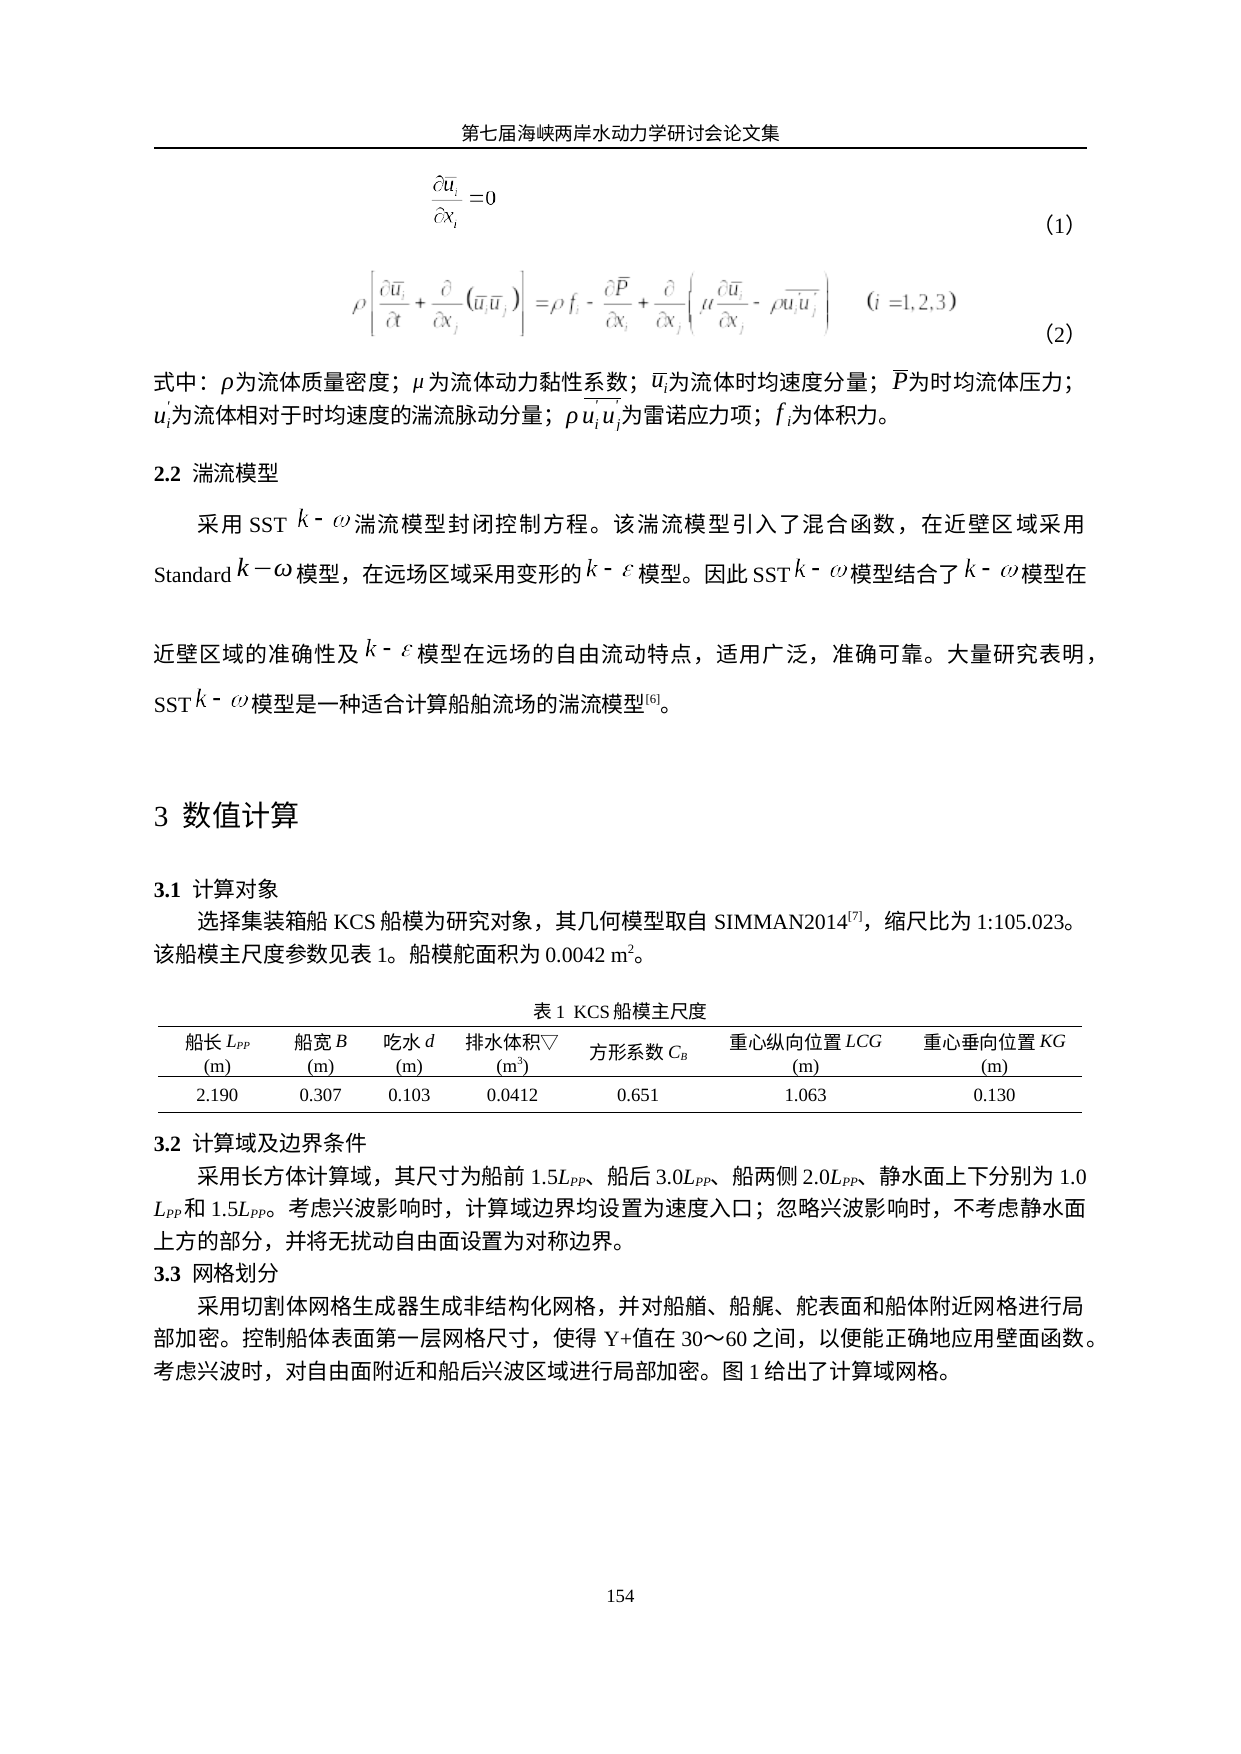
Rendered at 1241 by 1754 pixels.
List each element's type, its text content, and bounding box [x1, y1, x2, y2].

text 式中：为流体质量密度；μ为流体动力黏性系数；为流体时均速度分量；为时均流体压力；为流体相对于时均速度的湍流脉动分量；为雷诺应力项；为体积力。 [153, 364, 1087, 431]
text （2） [153, 267, 1087, 364]
table_header 吃水d (m) [365, 1027, 453, 1076]
text 3.2 计算域及边界条件 [153, 1126, 1087, 1158]
table_header 排水体积▽(m3) [453, 1027, 572, 1076]
text 3.1 计算对象 [153, 871, 1087, 904]
text 采用切割体网格生成器生成非结构化网格，并对船艏、船艉、舵表面和船体附近网格进行局部加密。控制船体表面第一层网格尺寸，使得Y+值在30～60之间，以便能正确地应用壁面函数。考虑兴波时，对自由面附近和船后兴波区域进行局部加密。图1给出了计算域网格。 [153, 1288, 1087, 1386]
table_cell 0.103 [365, 1077, 453, 1112]
text 表1 KCS船模主尺度 [153, 994, 1087, 1026]
text 采用SST 湍流模型封闭控制方程。该湍流模型引入了混合函数，在近壁区域采用Standard 模型，在远场区域采用变形的模型。因此SST模型结合了模型在近壁区域的准确性及模型在远场的自由流动特点，适用广泛，准确可靠。大量研究表明，SST模型是一种适合计算船舶流场的湍流模型[6]。 [153, 488, 1087, 748]
table_cell 0.0412 [453, 1077, 572, 1112]
text 3.3 网格划分 [153, 1256, 1087, 1288]
table_header 重心垂向位置KG (m) [907, 1027, 1082, 1076]
table_cell 2.190 [158, 1077, 276, 1112]
table_header 船宽B (m) [276, 1027, 365, 1076]
table_header 重心纵向位置LCG (m) [704, 1027, 907, 1076]
text 2.2 湍流模型 [153, 456, 1087, 488]
text 采用长方体计算域，其尺寸为船前1.5LPP、船后3.0LPP、船两侧2.0LPP、静水面上下分别为1.0 LPP和1.5LPP。考虑兴波影响时，计算域边界均设置为速度入口；忽略兴波影响时，不考虑静水面上方的部分，并将无扰动自由面设置为对称边界。 [153, 1158, 1087, 1256]
table_header 方形系数CB [572, 1027, 704, 1076]
text 3 数值计算 [153, 781, 1087, 846]
table_cell 0.651 [572, 1077, 704, 1112]
text （1） [153, 169, 1087, 267]
text 选择集装箱船KCS船模为研究对象，其几何模型取自SIMMAN2014[7]，缩尺比为1:105.023。该船模主尺度参数见表1。船模舵面积为0.0042 m2。 [153, 904, 1087, 969]
table_cell 1.063 [704, 1077, 907, 1112]
table_cell 0.130 [907, 1077, 1082, 1112]
table_cell 0.307 [276, 1077, 365, 1112]
table_header 船长LPP (m) [158, 1027, 276, 1076]
